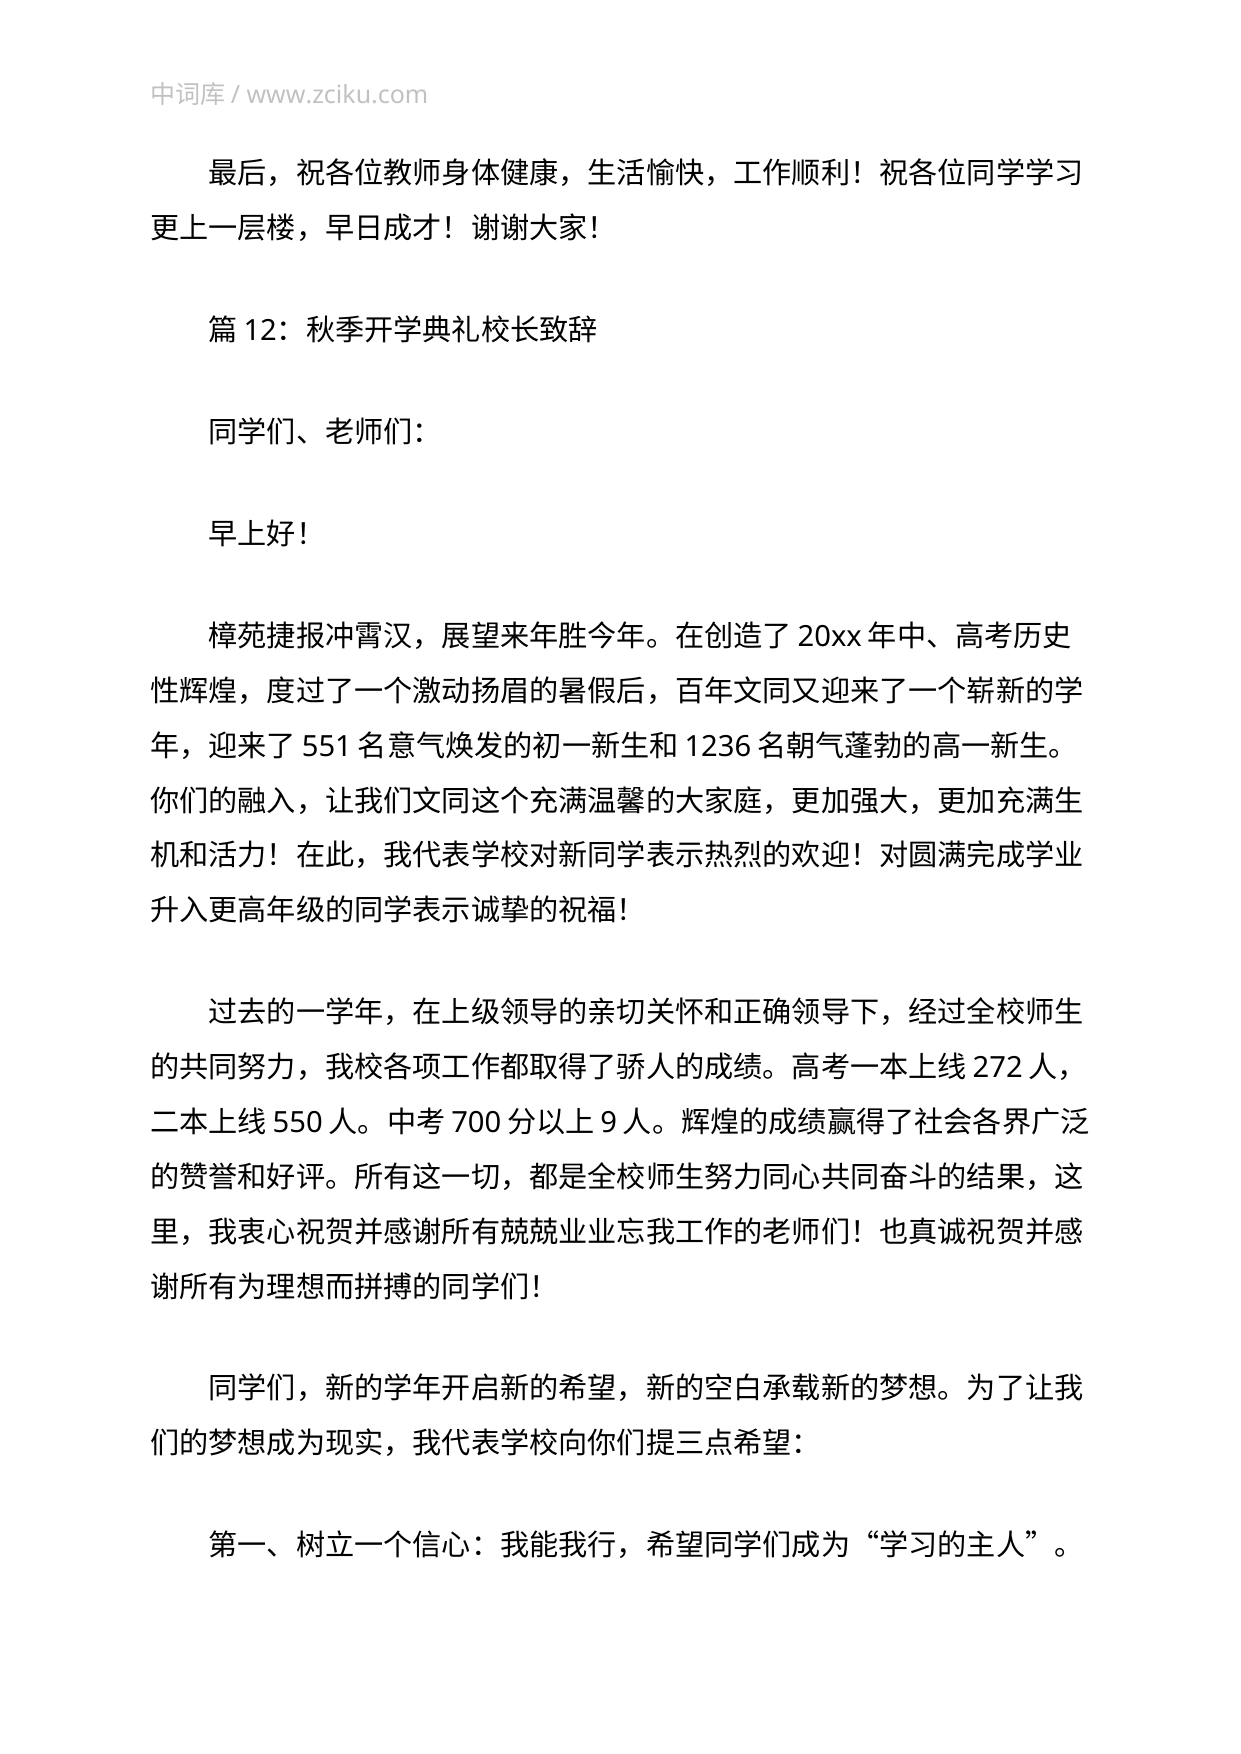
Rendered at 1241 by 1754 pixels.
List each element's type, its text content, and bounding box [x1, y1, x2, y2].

text 过去的一学年，在上级领导的亲切关怀和正确领导下，经过全校师生的共同努力，我校各项工作都取得了骄人的成绩。高考一本上线272人，二本上线550人。中考700分以上9人。辉煌的成绩赢得了社会各界广泛的赞誉和好评。所有这一切，都是全校师生努力同心共同奋斗的结果，这里，我衷心祝贺并感谢所有兢兢业业忘我工作的老师们！也真诚祝贺并感谢所有为理想而拼搏的同学们！ [150, 989, 1090, 1306]
text 最后，祝各位教师身体健康，生活愉快，工作顺利！祝各位同学学习更上一层楼，早日成才！谢谢大家！ [150, 150, 1090, 247]
text 同学们，新的学年开启新的希望，新的空白承载新的梦想。为了让我们的梦想成为现实，我代表学校向你们提三点希望： [150, 1365, 1090, 1462]
text 早上好！ [150, 510, 1090, 553]
text 樟苑捷报冲霄汉，展望来年胜今年。在创造了20xx年中、高考历史性辉煌，度过了一个激动扬眉的暑假后，百年文同又迎来了一个崭新的学年，迎来了551名意气焕发的初一新生和1236名朝气蓬勃的高一新生。你们的融入，让我们文同这个充满温馨的大家庭，更加强大，更加充满生机和活力！在此，我代表学校对新同学表示热烈的欢迎！对圆满完成学业升入更高年级的同学表示诚挚的祝福！ [150, 612, 1090, 929]
text 篇12：秋季开学典礼校长致辞 [150, 307, 1090, 349]
text 同学们、老师们： [150, 409, 1090, 451]
text 第一、树立一个信心：我能我行，希望同学们成为“学习的主人”。 [150, 1522, 1090, 1564]
